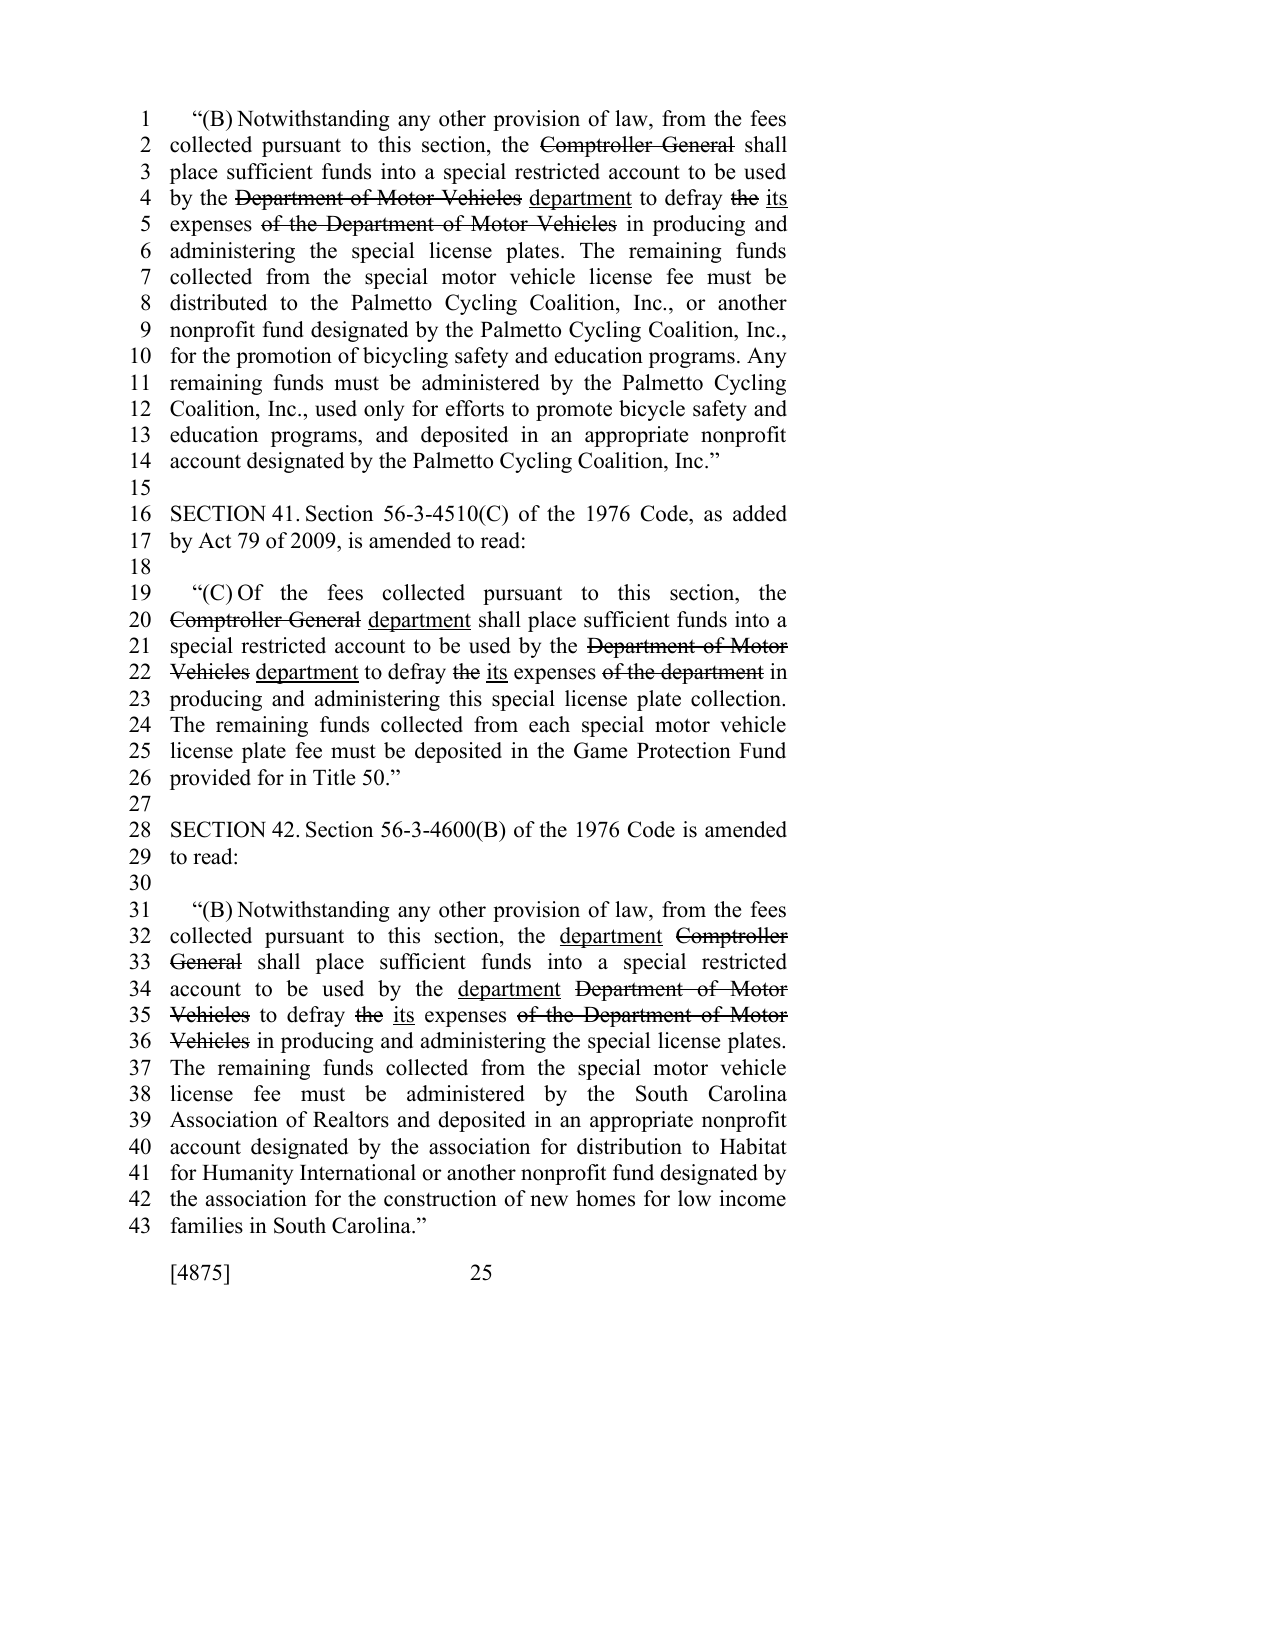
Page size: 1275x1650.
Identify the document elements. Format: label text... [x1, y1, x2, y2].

text SECTION 42. Section 56-3-4600(B) of the 1976 Code is amended to read: [169, 817, 787, 869]
text SECTION 41. Section 56-3-4510(C) of the 1976 Code, as added by Act 79 of 2009, is amended to read: [169, 500, 787, 553]
text “(B) Notwithstanding any other provision of law, from the fees collected pursuant to this section, the Comptroller General shall place sufficient funds into a special restricted account to be used by the Department of Motor Vehicles department to defray the its expenses of the Department of Motor Vehicles in producing and administering the special license plates. The remaining funds collected from the special motor vehicle license fee must be distributed to the Palmetto Cycling Coalition, Inc., or another nonprofit fund designated by the Palmetto Cycling Coalition, Inc., for the promotion of bicycling safety and education programs. Any remaining funds must be administered by the Palmetto Cycling Coalition, Inc., used only for efforts to promote bicycle safety and education programs, and deposited in an appropriate nonprofit account designated by the Palmetto Cycling Coalition, Inc.” [169, 105, 787, 474]
text “(B) Notwithstanding any other provision of law, from the fees collected pursuant to this section, the department Comptroller General shall place sufficient funds into a special restricted account to be used by the department Department of Motor Vehicles to defray the its expenses of the Department of Motor Vehicles in producing and administering the special license plates. The remaining funds collected from the special motor vehicle license fee must be administered by the South Carolina Association of Realtors and deposited in an appropriate nonprofit account designated by the association for distribution to Habitat for Humanity International or another nonprofit fund designated by the association for the construction of new homes for low income families in South Carolina.” [169, 896, 787, 1238]
text “(C) Of the fees collected pursuant to this section, the Comptroller General department shall place sufficient funds into a special restricted account to be used by the Department of Motor Vehicles department to defray the its expenses of the department in producing and administering this special license plate collection. The remaining funds collected from each special motor vehicle license plate fee must be deposited in the Game Protection Fund provided for in Title 50.” [169, 579, 787, 790]
